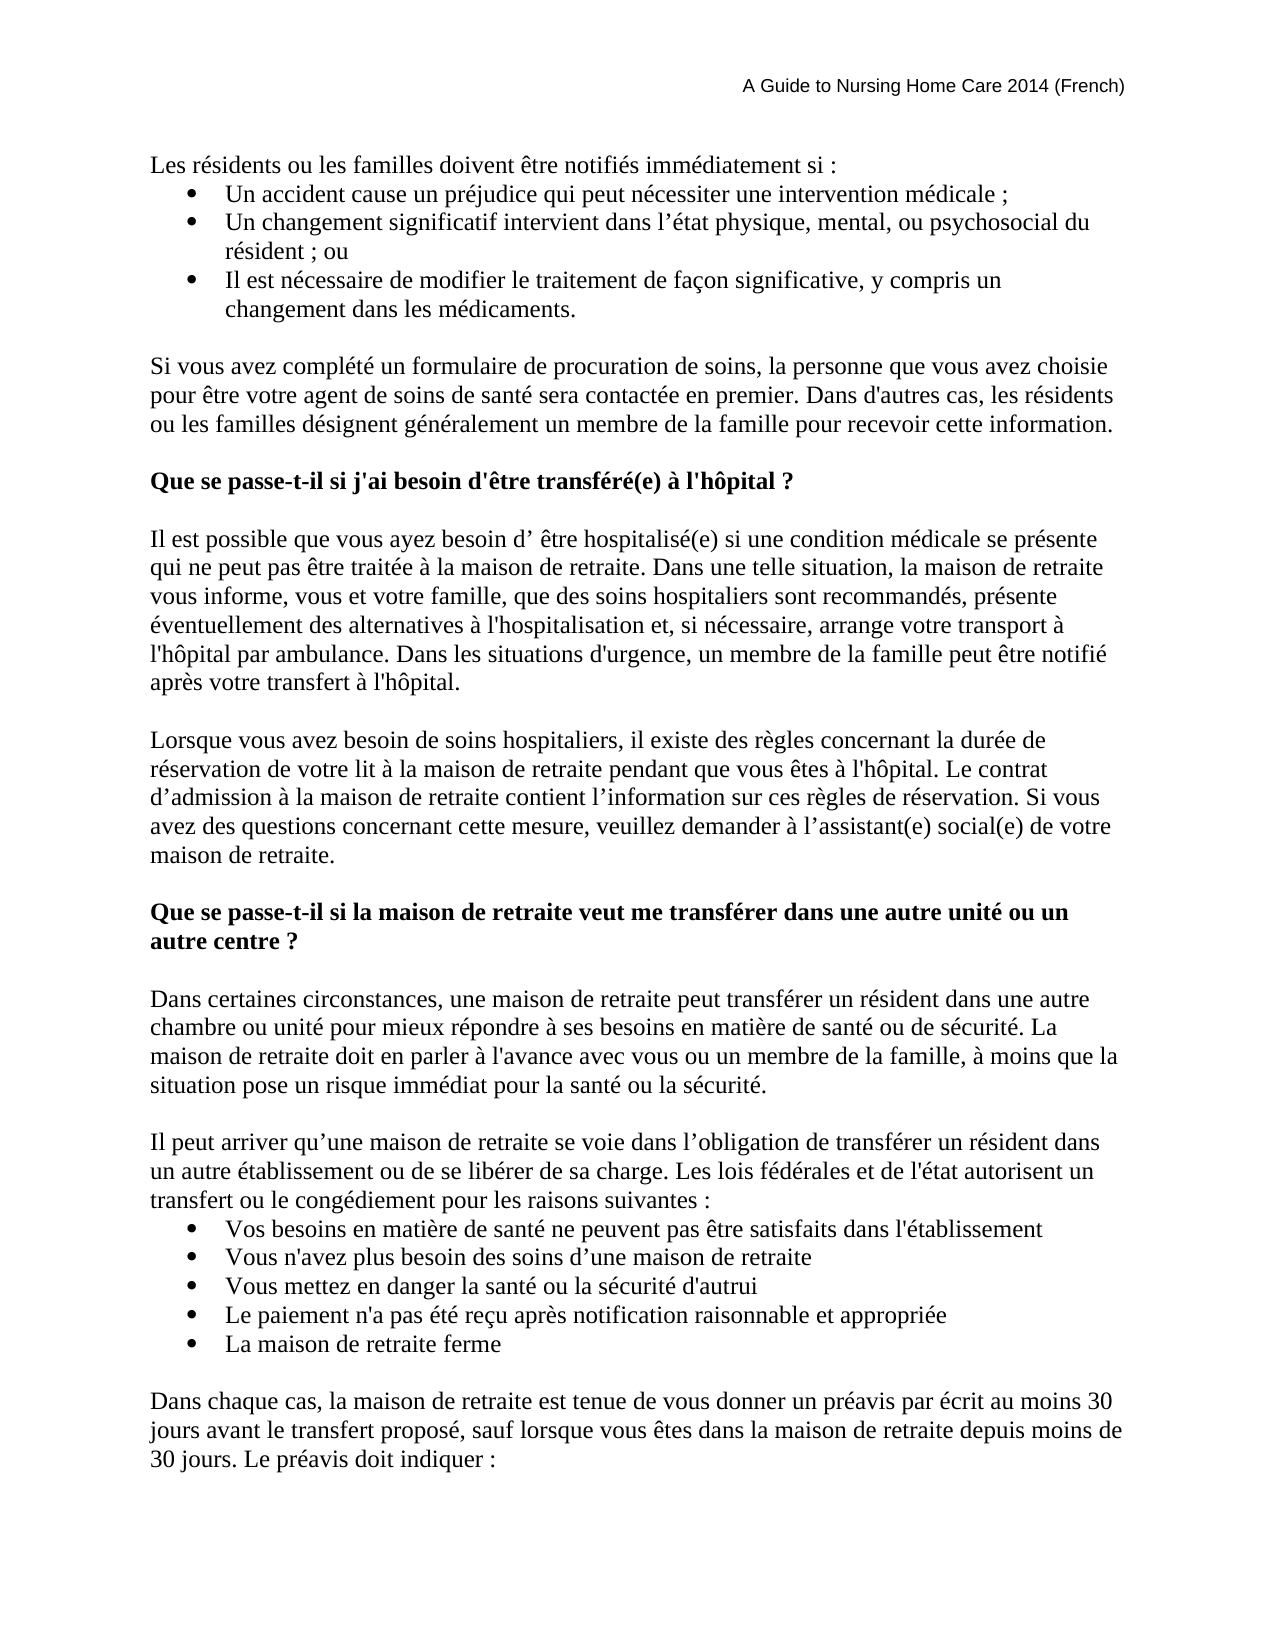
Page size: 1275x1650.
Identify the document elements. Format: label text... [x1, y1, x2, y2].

text Si vous avez complété un formulaire de procuration de soins, la personne que vous avez choisie pour être votre agent de soins de santé sera contactée en premier. Dans d'autres cas, les résidents ou les familles désignent généralement un membre de la famille pour recevoir cette information. [150, 351, 1125, 437]
text Que se passe-t-il si j'ai besoin d'être transféré(e) à l'hôpital ? [150, 466, 1125, 495]
text Dans certaines circonstances, une maison de retraite peut transférer un résident dans une autre chambre ou unité pour mieux répondre à ses besoins en matière de santé ou de sécurité. La maison de retraite doit en parler à l'avance avec vous ou un membre de la famille, à moins que la situation pose un risque immédiat pour la santé ou la sécurité. [150, 984, 1125, 1099]
list Il est nécessaire de modifier le traitement de façon significative, y compris un changement dans les médicaments. [187, 265, 1125, 322]
text Dans chaque cas, la maison de retraite est tenue de vous donner un préavis par écrit au moins 30 jours avant le transfert proposé, sauf lorsque vous êtes dans la maison de retraite depuis moins de 30 jours. Le préavis doit indiquer : [150, 1386, 1125, 1472]
list Un changement significatif intervient dans l’état physique, mental, ou psychosocial du résident ; ou [187, 207, 1125, 265]
list Vous n'avez plus besoin des soins d’une maison de retraite [187, 1242, 1125, 1271]
list Un accident cause un préjudice qui peut nécessiter une intervention médicale ; [187, 179, 1125, 207]
list La maison de retraite ferme [187, 1329, 1125, 1357]
text Lorsque vous avez besoin de soins hospitaliers, il existe des règles concernant la durée de réservation de votre lit à la maison de retraite pendant que vous êtes à l'hôpital. Le contrat d’admission à la maison de retraite contient l’information sur ces règles de réservation. Si vous avez des questions concernant cette mesure, veuillez demander à l’assistant(e) social(e) de votre maison de retraite. [150, 725, 1125, 869]
list Vos besoins en matière de santé ne peuvent pas être satisfaits dans l'établissement [187, 1214, 1125, 1242]
list Le paiement n'a pas été reçu après notification raisonnable et appropriée [187, 1300, 1125, 1329]
text Il est possible que vous ayez besoin d’ être hospitalisé(e) si une condition médicale se présente qui ne peut pas être traitée à la maison de retraite. Dans une telle situation, la maison de retraite vous informe, vous et votre famille, que des soins hospitaliers sont recommandés, présente éventuellement des alternatives à l'hospitalisation et, si nécessaire, arrange votre transport à l'hôpital par ambulance. Dans les situations d'urgence, un membre de la famille peut être notifié après votre transfert à l'hôpital. [150, 524, 1125, 696]
list Vous mettez en danger la santé ou la sécurité d'autrui [187, 1271, 1125, 1300]
text Que se passe-t-il si la maison de retraite veut me transférer dans une autre unité ou un autre centre ? [150, 897, 1125, 955]
text Les résidents ou les familles doivent être notifiés immédiatement si : [150, 150, 1125, 179]
text Il peut arriver qu’une maison de retraite se voie dans l’obligation de transférer un résident dans un autre établissement ou de se libérer de sa charge. Les lois fédérales et de l'état autorisent un transfert ou le congédiement pour les raisons suivantes : [150, 1127, 1125, 1214]
